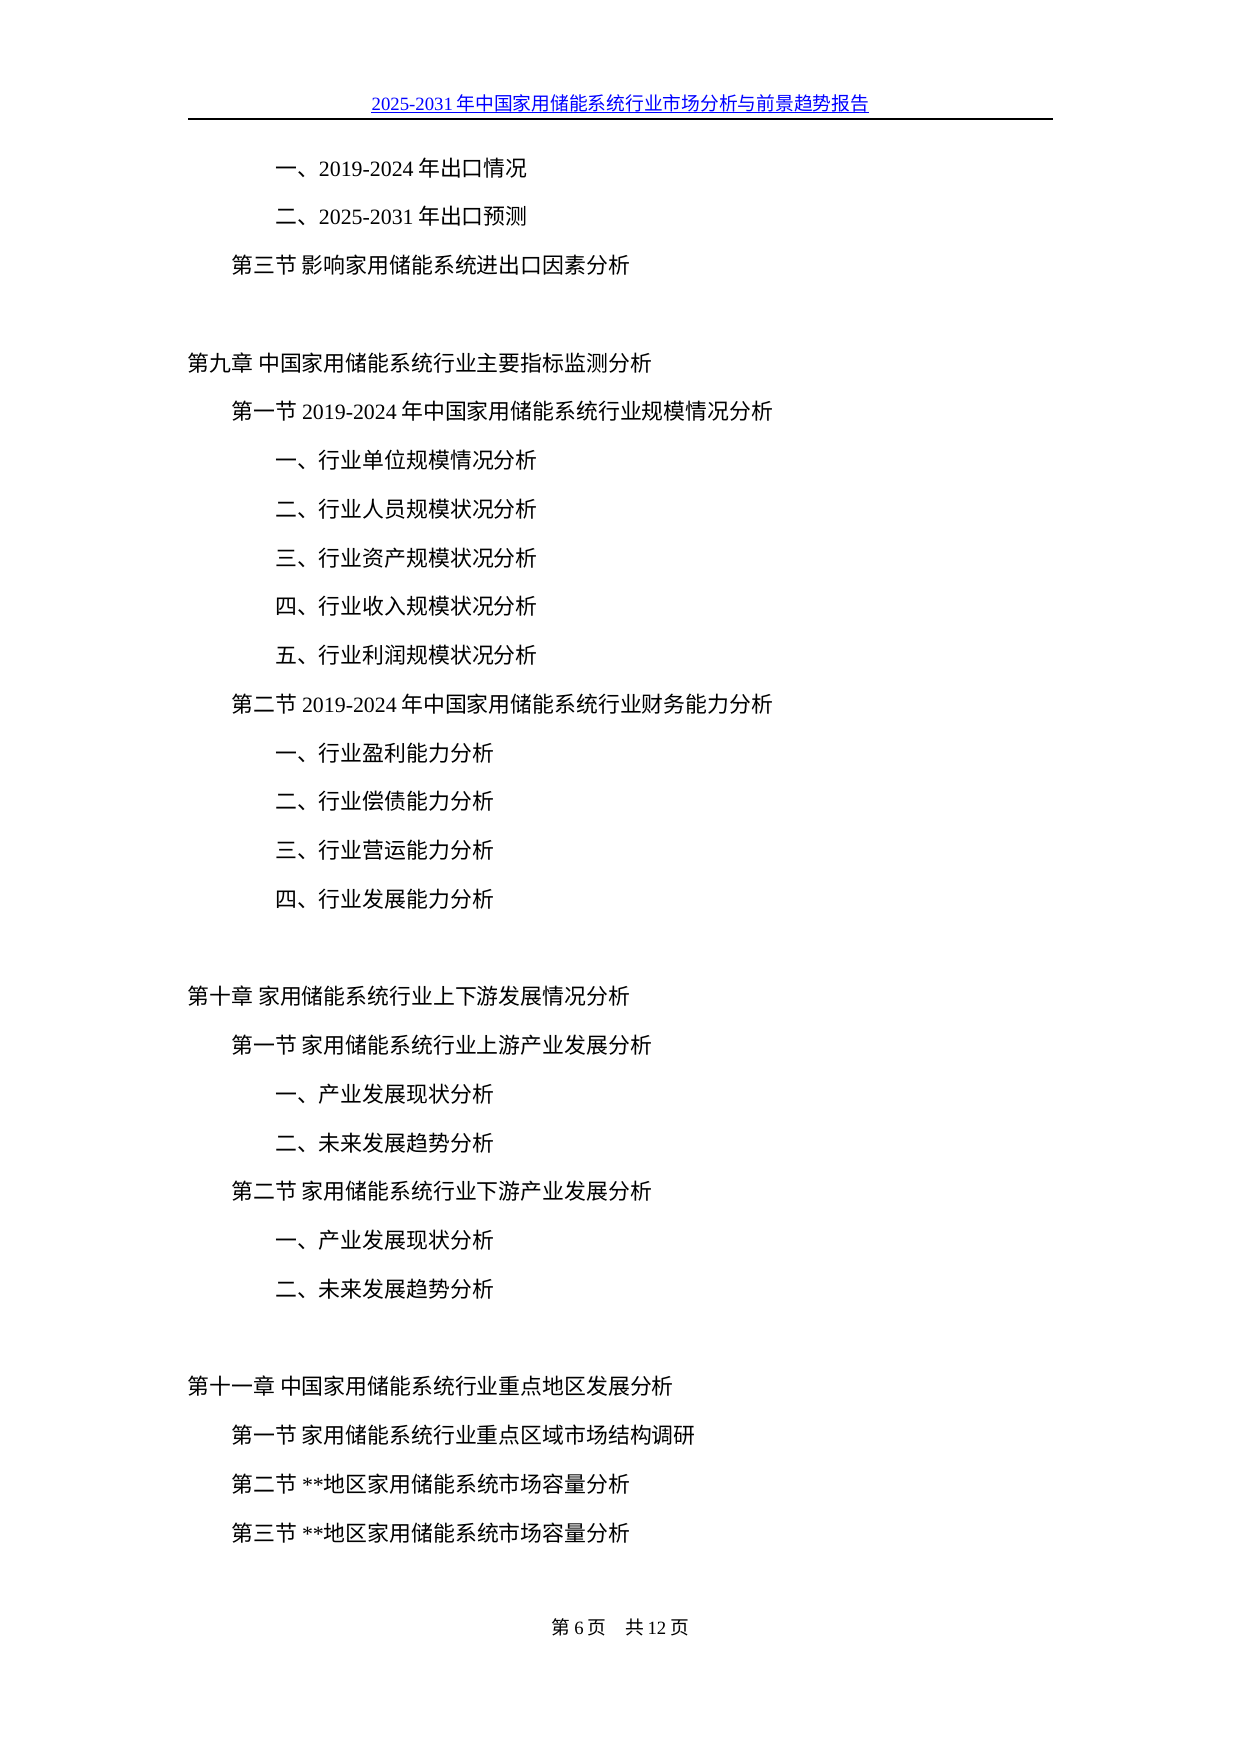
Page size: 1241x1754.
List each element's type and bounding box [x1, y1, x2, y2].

text [187, 150, 1053, 1548]
